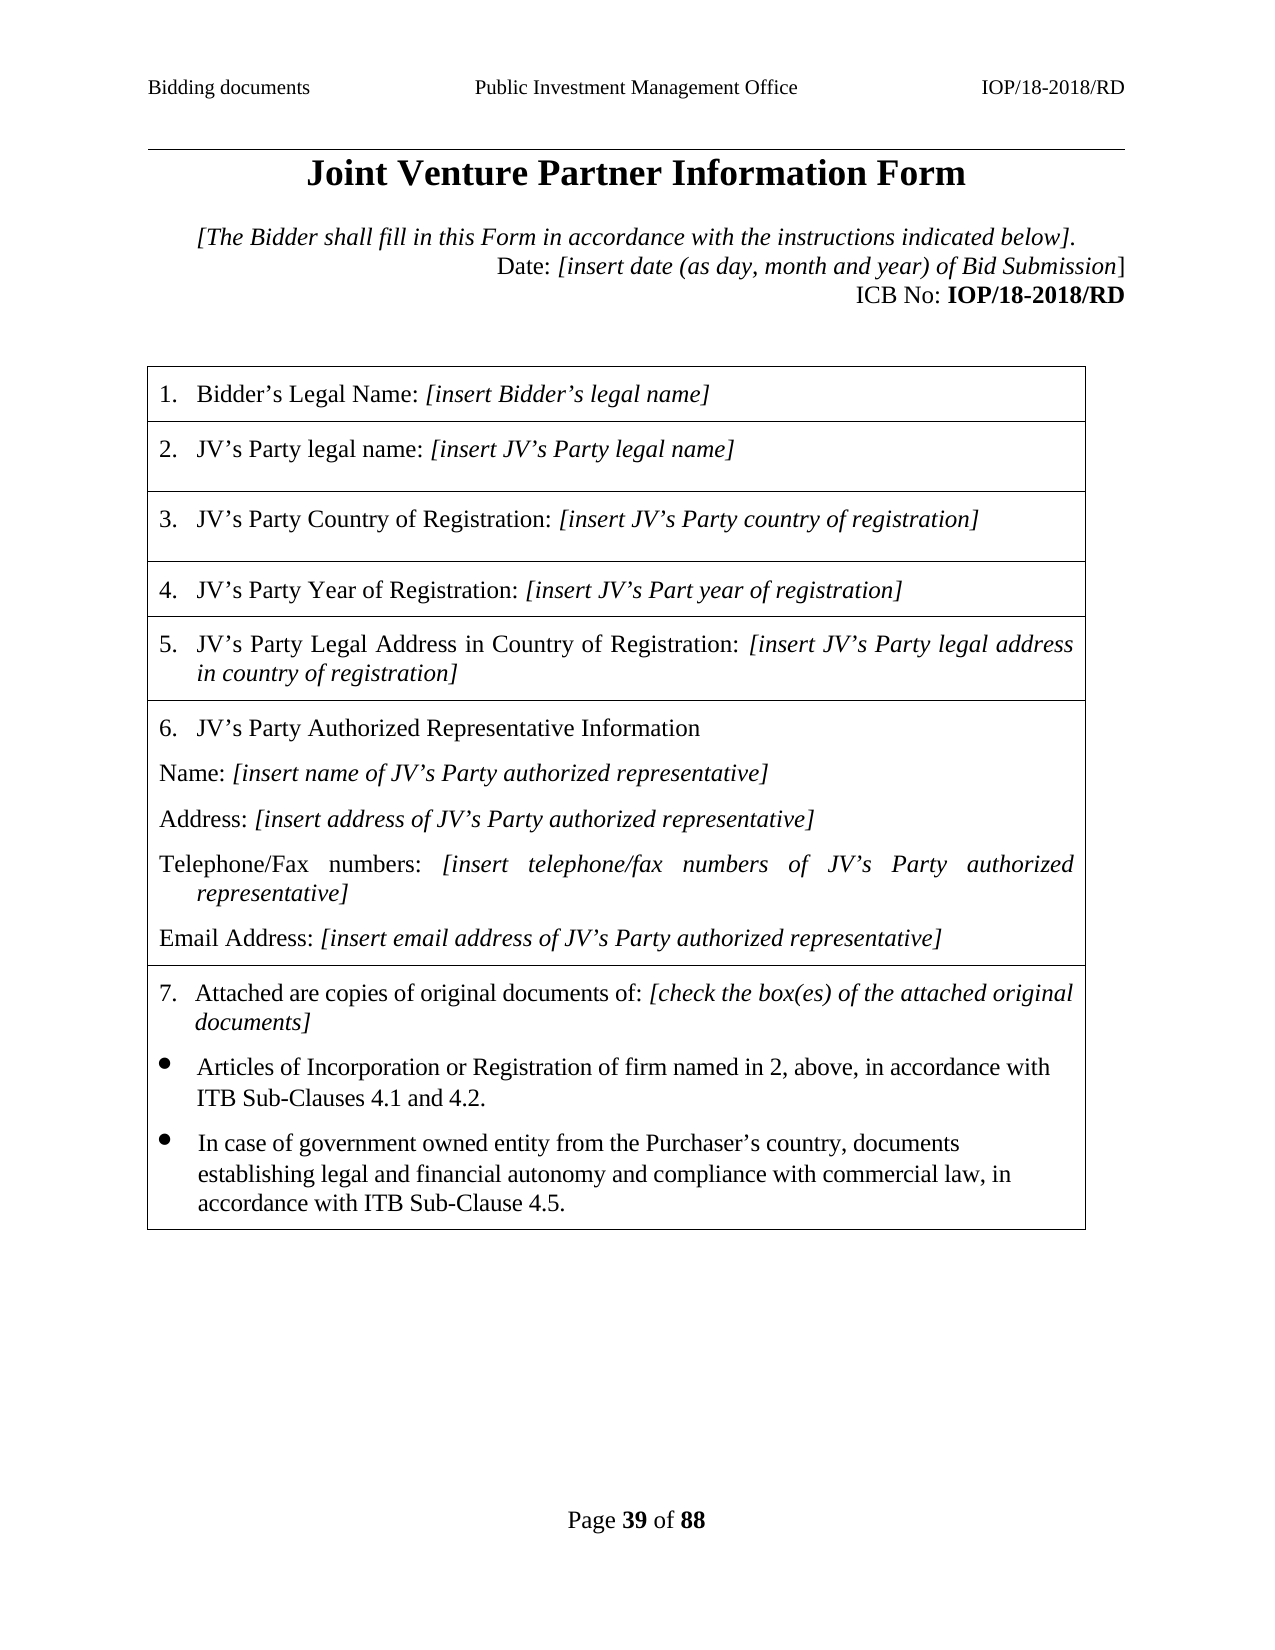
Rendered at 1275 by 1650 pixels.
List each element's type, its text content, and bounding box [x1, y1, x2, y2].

text Joint Venture Partner Information Form [148, 150, 1125, 193]
table_cell 2. JV’s Party legal name: [insert JV’s Party legal name] [148, 422, 1085, 491]
text Date: [insert date (as day, month and year) of Bid Submission] [148, 251, 1125, 280]
table_header 1. Bidder’s Legal Name: [insert Bidder’s legal name] [148, 367, 1085, 421]
table_cell 4. JV’s Party Year of Registration: [insert JV’s Part year of registration] [148, 562, 1085, 616]
text [The Bidder shall fill in this Form in accordance with the instructions indicated below]. [148, 222, 1125, 251]
text ICB No: IOP/18-2018/RD [148, 280, 1125, 308]
table_cell 3. JV’s Party Country of Registration: [insert JV’s Party country of registration] [148, 492, 1085, 561]
table_cell 6. JV’s Party Authorized Representative Information Name: [insert name of JV’s Party authorized representative] Address: [insert address of JV’s Party authorized representative] Telephone/Fax numbers: [insert telephone/fax numbers of JV’s Party authorized representative] Email Address: [insert email address of JV’s Party authorized representative] [148, 701, 1085, 965]
table_cell 7. Attached are copies of original documents of: [check the box(es) of the attached original documents] Articles of Incorporation or Registration of firm named in 2, above, in accordance with ITB Sub-Clauses 4.1 and 4.2. In case of government owned entity from the Purchaser’s country, documents establishing legal and financial autonomy and compliance with commercial law, in accordance with ITB Sub-Clause 4.5. [148, 966, 1085, 1229]
table_cell 5. JV’s Party Legal Address in Country of Registration: [insert JV’s Party legal address in country of registration] [148, 617, 1085, 699]
